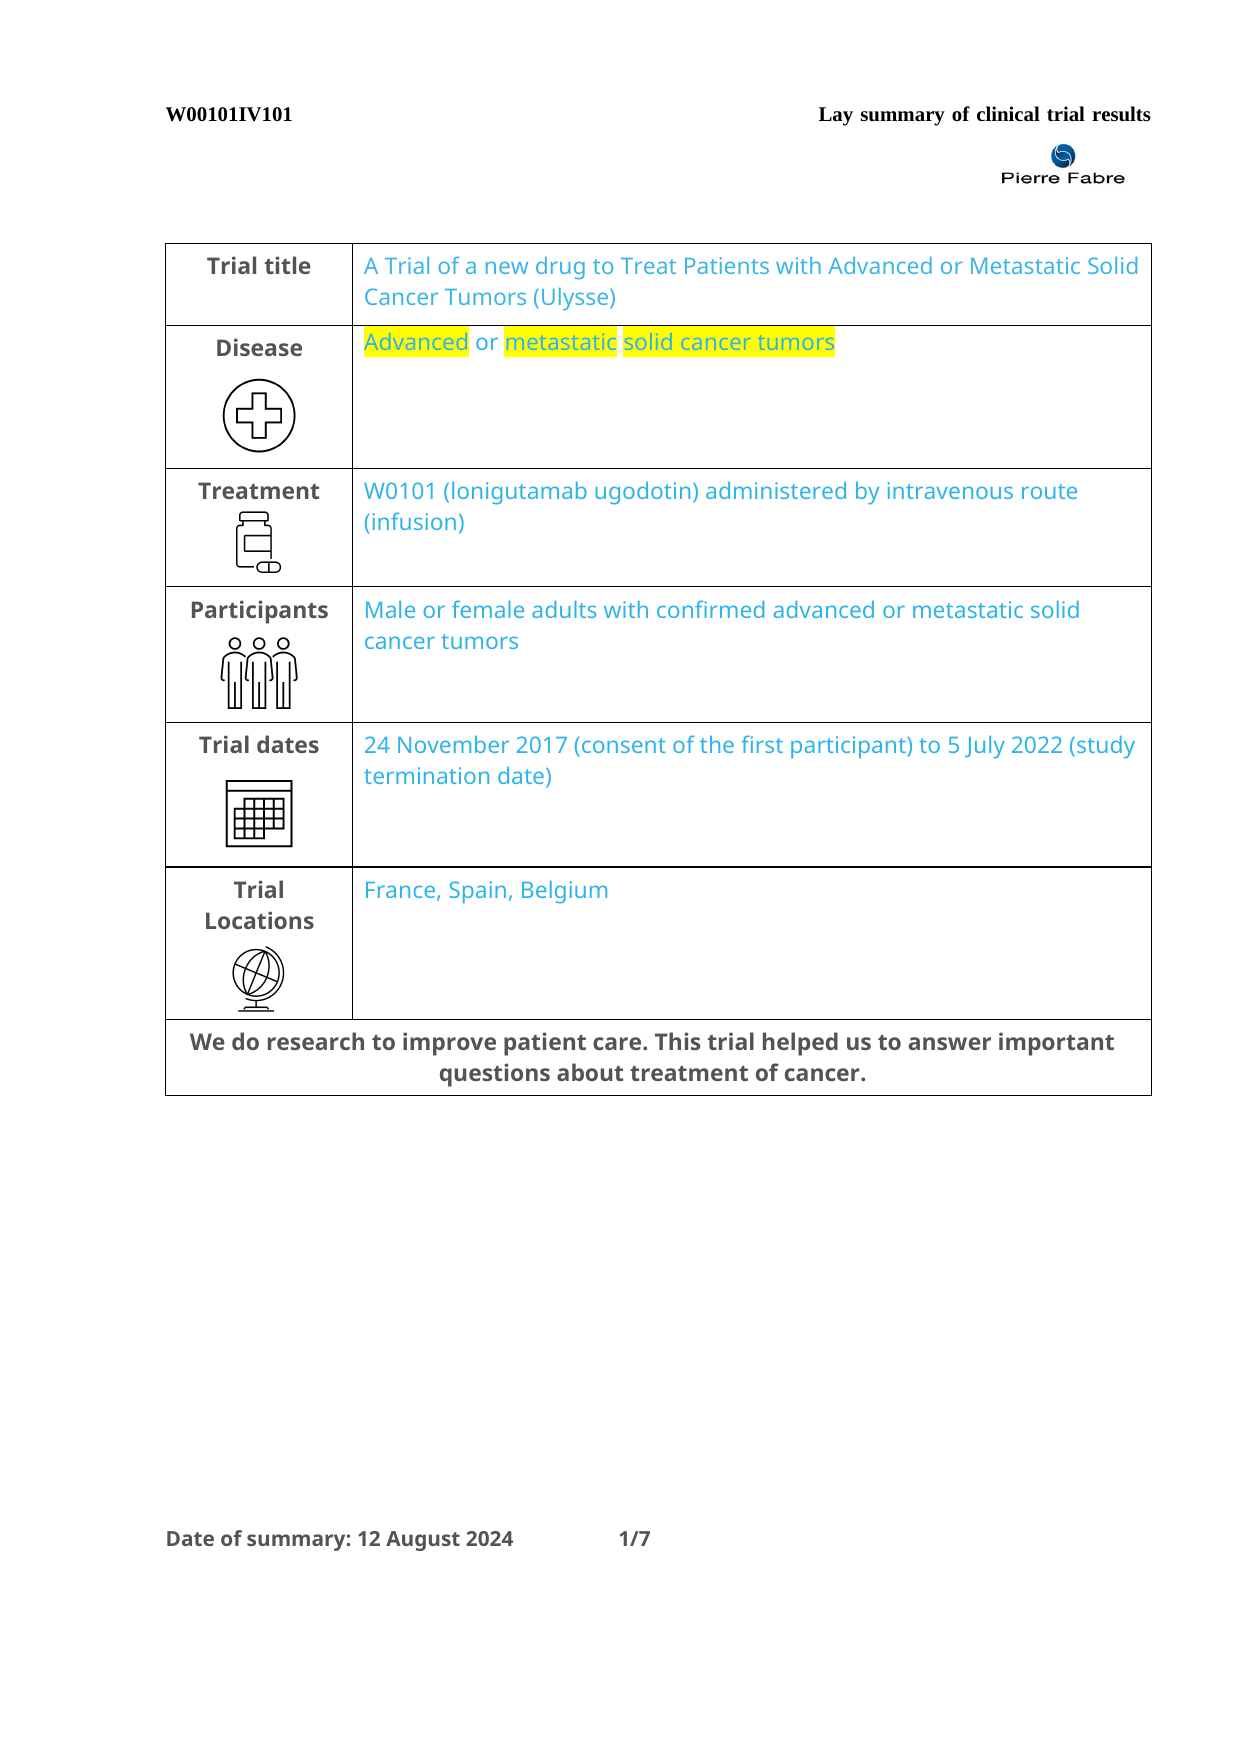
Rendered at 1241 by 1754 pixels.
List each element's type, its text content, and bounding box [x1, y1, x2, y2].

picture [985, 126, 1140, 200]
table_header A Trial of a new drug to Treat Patients with Advanced or Metastatic Solid Cancer Tumors (Ulysse) [353, 244, 1151, 325]
table_cell France, Spain, Belgium [353, 868, 1151, 1018]
picture [212, 766, 306, 861]
table_cell Participants [166, 587, 352, 722]
table_cell 24 November 2017 (consent of the first participant) to 5 July 2022 (study termination date) [353, 723, 1151, 866]
table_cell W0101 (lonigutamab ugodotin) administered by intravenous route (infusion) [353, 469, 1151, 586]
table_cell Treatment [166, 469, 352, 586]
picture [222, 506, 296, 580]
picture [224, 942, 294, 1013]
table_cell Male or female adults with confirmed advanced or metastatic solid cancer tumors [353, 587, 1151, 722]
table_cell Advanced or metastatic solid cancer tumors [353, 326, 1151, 467]
table_cell We do research to improve patient care. This trial helped us to answer important questions about treatment of cancer. [166, 1020, 1151, 1094]
table_cell Trial Locations [166, 868, 352, 1018]
picture [213, 369, 305, 462]
table_cell Disease [166, 326, 352, 467]
table_header Trial title [166, 244, 352, 325]
picture [216, 631, 302, 716]
table_cell Trial dates [166, 723, 352, 866]
